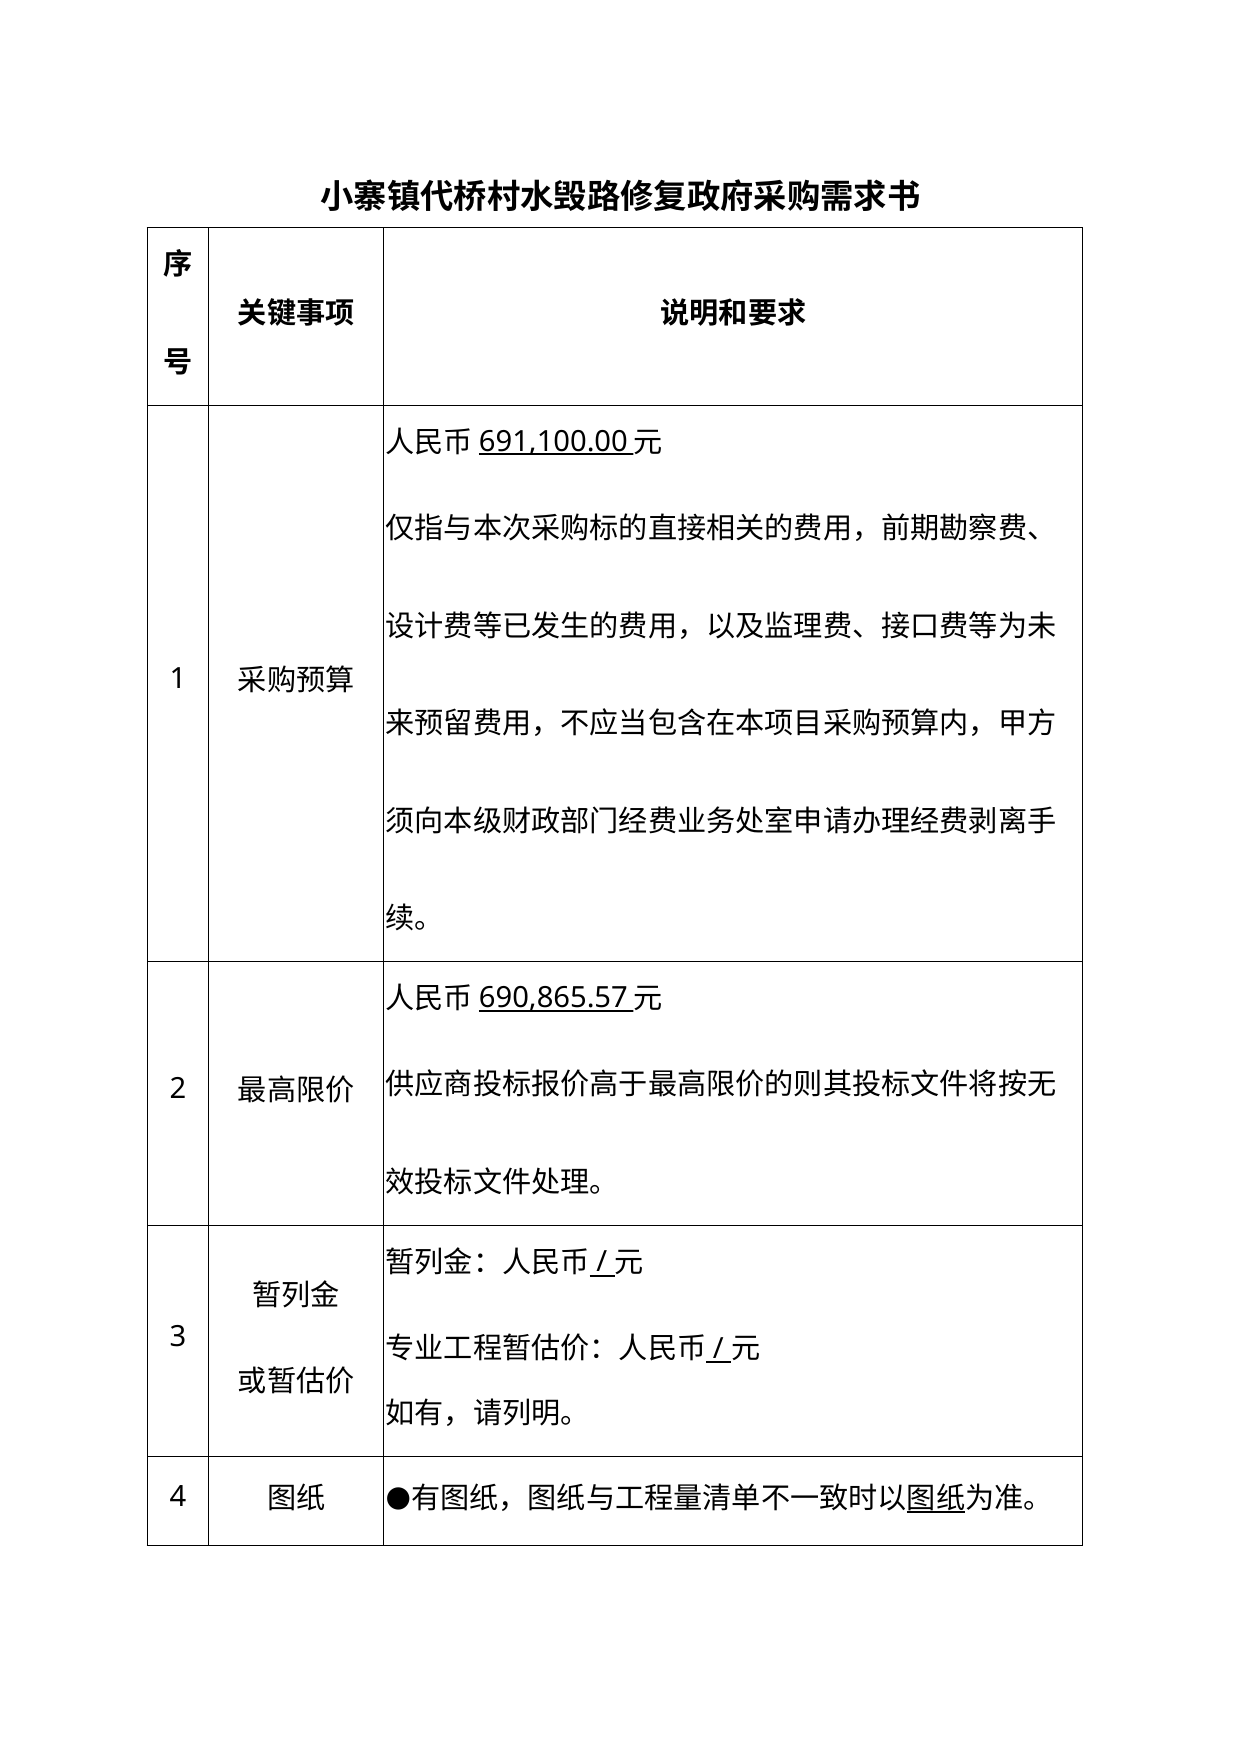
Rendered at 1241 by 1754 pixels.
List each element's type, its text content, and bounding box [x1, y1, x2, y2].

table_cell 采购预算 [209, 406, 383, 961]
table_cell 人民币691,100.00元 仅指与本次采购标的直接相关的费用，前期勘察费、设计费等已发生的费用，以及监理费、接口费等为未来预留费用，不应当包含在本项目采购预算内，甲方须向本级财政部门经费业务处室申请办理经费剥离手续。 [384, 406, 1082, 961]
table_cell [384, 1457, 1082, 1545]
table_cell 暂列金 或暂估价 [209, 1226, 383, 1456]
table_header 关键事项 [209, 228, 383, 404]
table_cell 最高限价 [209, 962, 383, 1224]
table_cell 4 [148, 1457, 208, 1545]
text 小寨镇代桥村水毁路修复政府采购需求书 [148, 162, 1093, 227]
table_header 序号 [148, 228, 208, 404]
table_cell 2 [148, 962, 208, 1224]
table_cell 3 [148, 1226, 208, 1456]
table_header 说明和要求 [384, 228, 1082, 404]
table_cell 人民币690,865.57元 供应商投标报价高于最高限价的则其投标文件将按无效投标文件处理。 [384, 962, 1082, 1224]
table_cell 1 [148, 406, 208, 961]
table_cell 暂列金：人民币 / 元 专业工程暂估价：人民币 / 元 如有，请列明。 [384, 1226, 1082, 1456]
table_cell 图纸 [209, 1457, 383, 1545]
